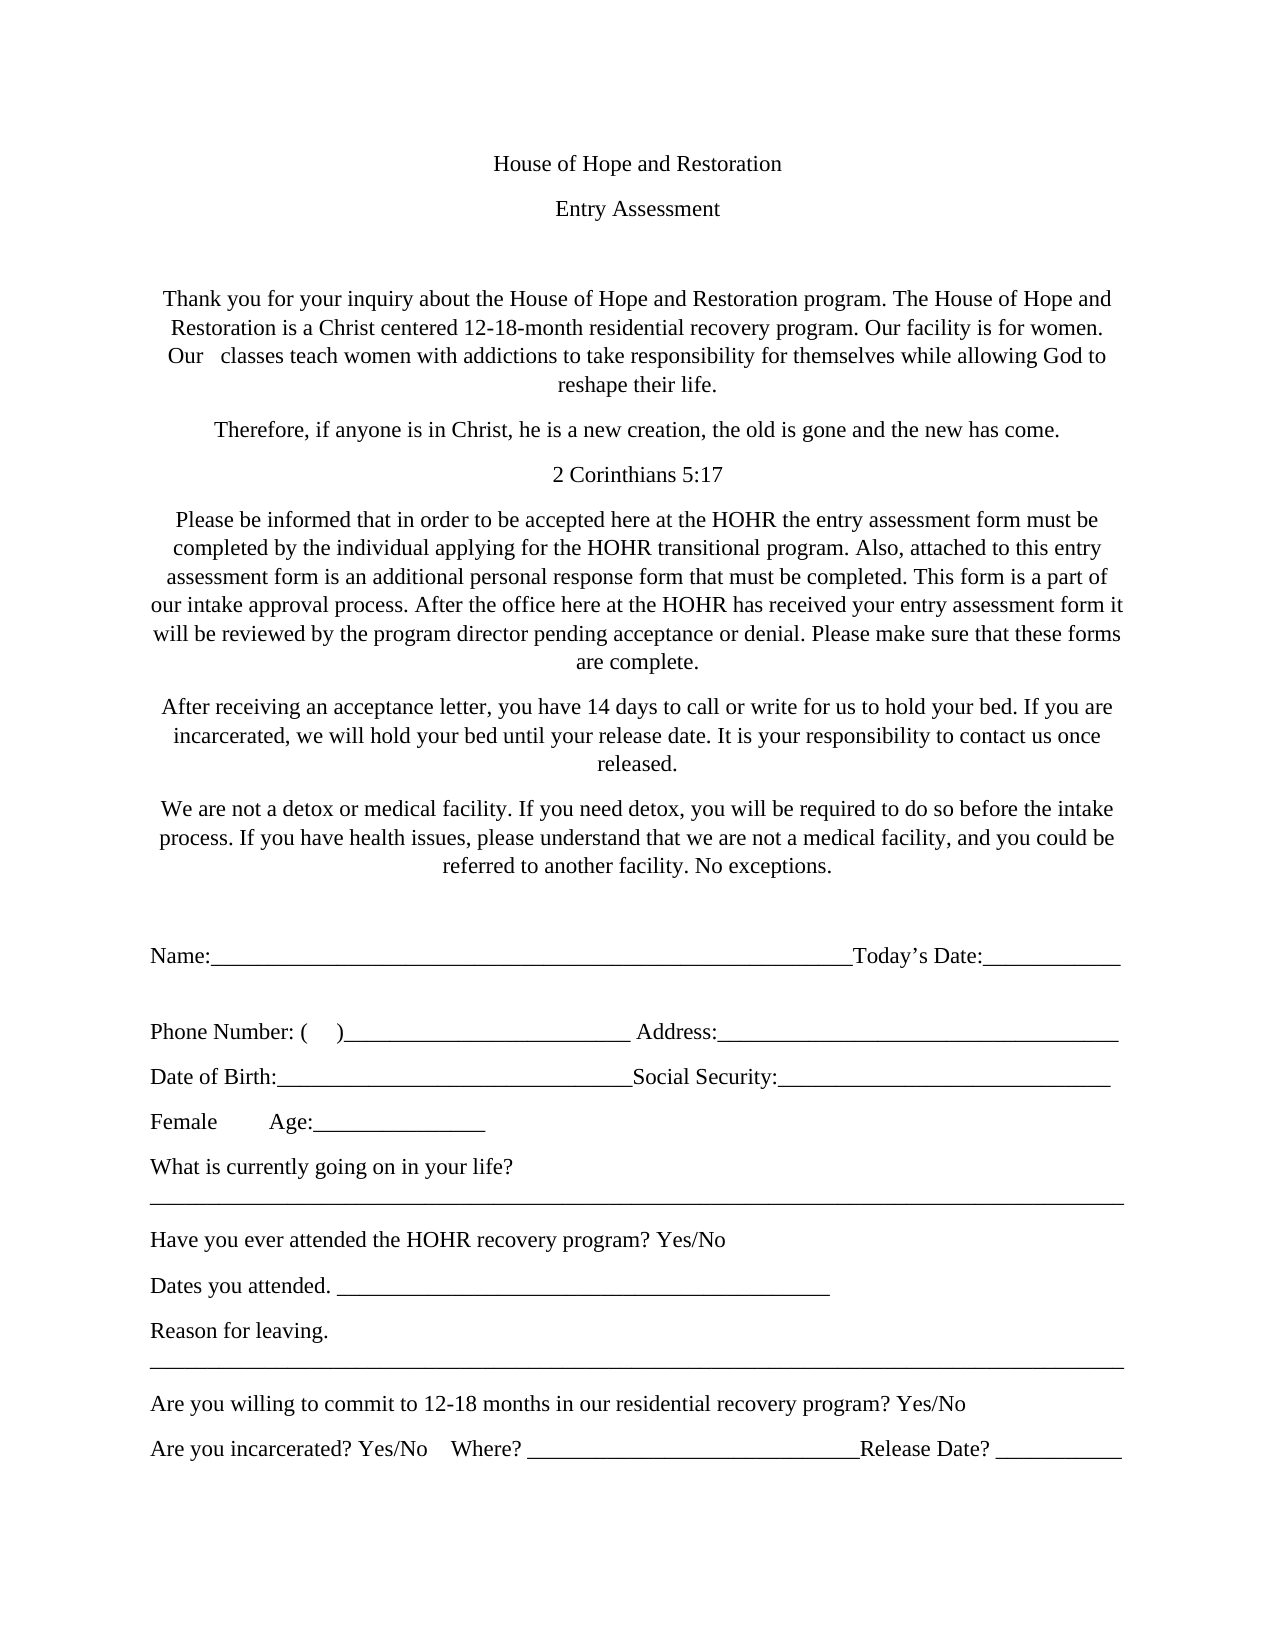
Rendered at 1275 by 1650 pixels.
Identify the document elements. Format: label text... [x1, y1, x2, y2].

text Therefore, if anyone is in Christ, he is a new creation, the old is gone and the new has come. [150, 416, 1125, 442]
text Dates you attended. ___________________________________________ [150, 1272, 1125, 1298]
text Are you incarcerated? Yes/No Where? _____________________________Release Date? ___________ [150, 1435, 1125, 1462]
text Reason for leaving. _____________________________________________________________________________________ [150, 1317, 1125, 1372]
text Female Age:_______________ [150, 1108, 1125, 1134]
text Entry Assessment [150, 195, 1125, 221]
text What is currently going on in your life? _____________________________________________________________________________________ [150, 1153, 1125, 1208]
text Date of Birth:_______________________________Social Security:_____________________________ [150, 1063, 1125, 1089]
text Thank you for your inquiry about the House of Hope and Restoration program. The House of Hope and Restoration is a Christ centered 12-18-month residential recovery program. Our facility is for women. Our classes teach women with addictions to take responsibility for themselves while allowing God to reshape their life. [150, 285, 1125, 397]
text House of Hope and Restoration [150, 150, 1125, 176]
text 2 Corinthians 5:17 [150, 461, 1125, 487]
text After receiving an acceptance letter, you have 14 days to call or write for us to hold your bed. If you are incarcerated, we will hold your bed until your release date. It is your responsibility to contact us once released. [150, 693, 1125, 776]
text Please be informed that in order to be accepted here at the HOHR the entry assessment form must be completed by the individual applying for the HOHR transitional program. Also, attached to this entry assessment form is an additional personal response form that must be completed. This form is a part of our intake approval process. After the office here at the HOHR has received your entry assessment form it will be reviewed by the program director pending acceptance or denial. Please make sure that these forms are complete. [150, 506, 1125, 674]
text Have you ever attended the HOHR recovery program? Yes/No [150, 1227, 1125, 1253]
text Name:________________________________________________________Today’s Date:____________ [150, 942, 1125, 999]
text Phone Number: ( )_________________________ Address:___________________________________ [150, 1018, 1125, 1044]
text We are not a detox or medical facility. If you need detox, you will be required to do so before the intake process. If you have health issues, please understand that we are not a medical facility, and you could be referred to another facility. No exceptions. [150, 795, 1125, 878]
text Are you willing to commit to 12-18 months in our residential recovery program? Yes/No [150, 1390, 1125, 1417]
